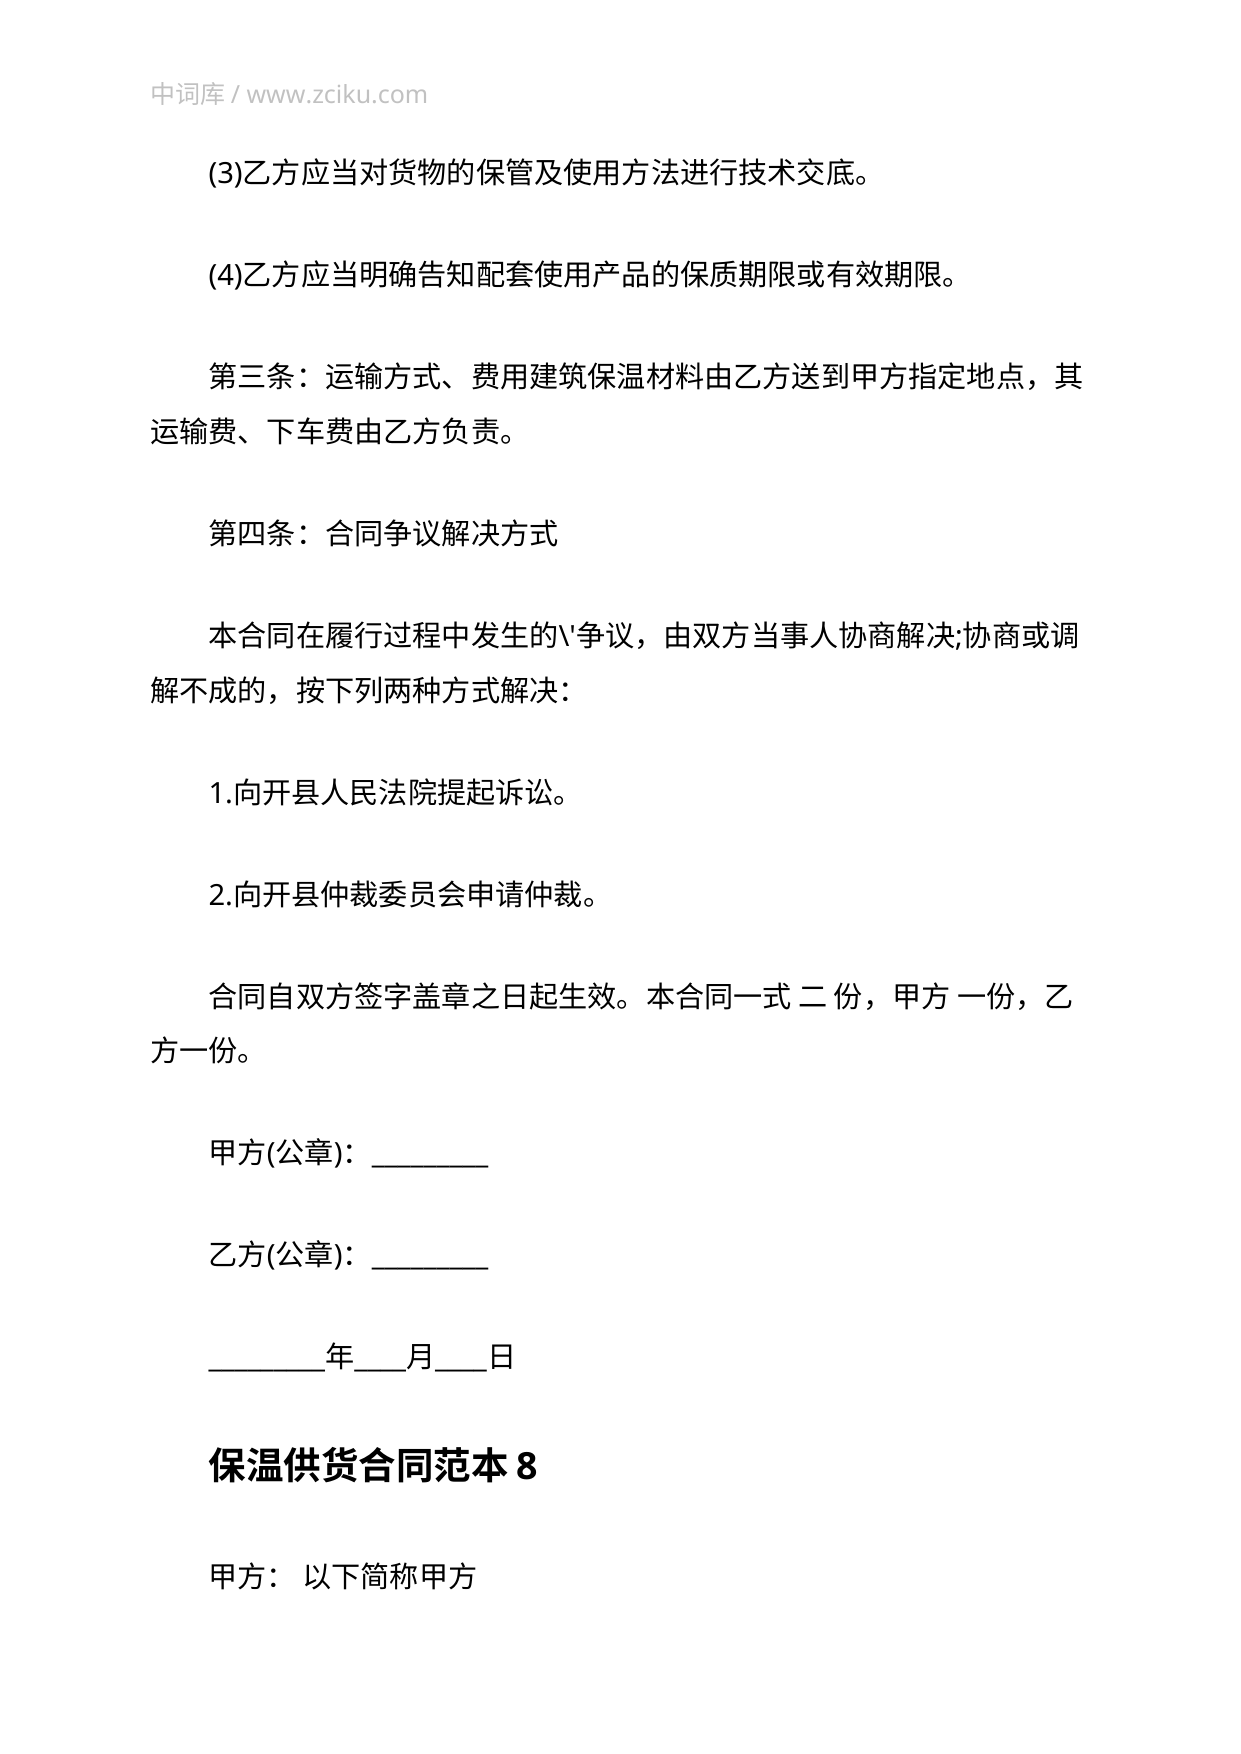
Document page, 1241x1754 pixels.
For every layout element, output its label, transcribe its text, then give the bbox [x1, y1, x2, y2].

text 合同自双方签字盖章之日起生效。本合同一式 二 份，甲方 一份，乙方一份。 [150, 973, 1090, 1070]
text 1.向开县人民法院提起诉讼。 [150, 769, 1090, 812]
text 本合同在履行过程中发生的\'争议，由双方当事人协商解决;协商或调解不成的，按下列两种方式解决： [150, 612, 1090, 710]
text 保温供货合同范本8 [150, 1436, 1090, 1490]
text 2.向开县仲裁委员会申请仲裁。 [150, 871, 1090, 913]
text 第三条：运输方式、费用建筑保温材料由乙方送到甲方指定地点，其运输费、下车费由乙方负责。 [150, 354, 1090, 451]
text (3)乙方应当对货物的保管及使用方法进行技术交底。 [150, 150, 1090, 192]
text _________年____月____日 [150, 1334, 1090, 1376]
text 乙方(公章)：_________ [150, 1232, 1090, 1274]
text 甲方： 以下简称甲方 [150, 1553, 1090, 1596]
text (4)乙方应当明确告知配套使用产品的保质期限或有效期限。 [150, 252, 1090, 294]
text 第四条：合同争议解决方式 [150, 511, 1090, 553]
text 甲方(公章)：_________ [150, 1130, 1090, 1172]
